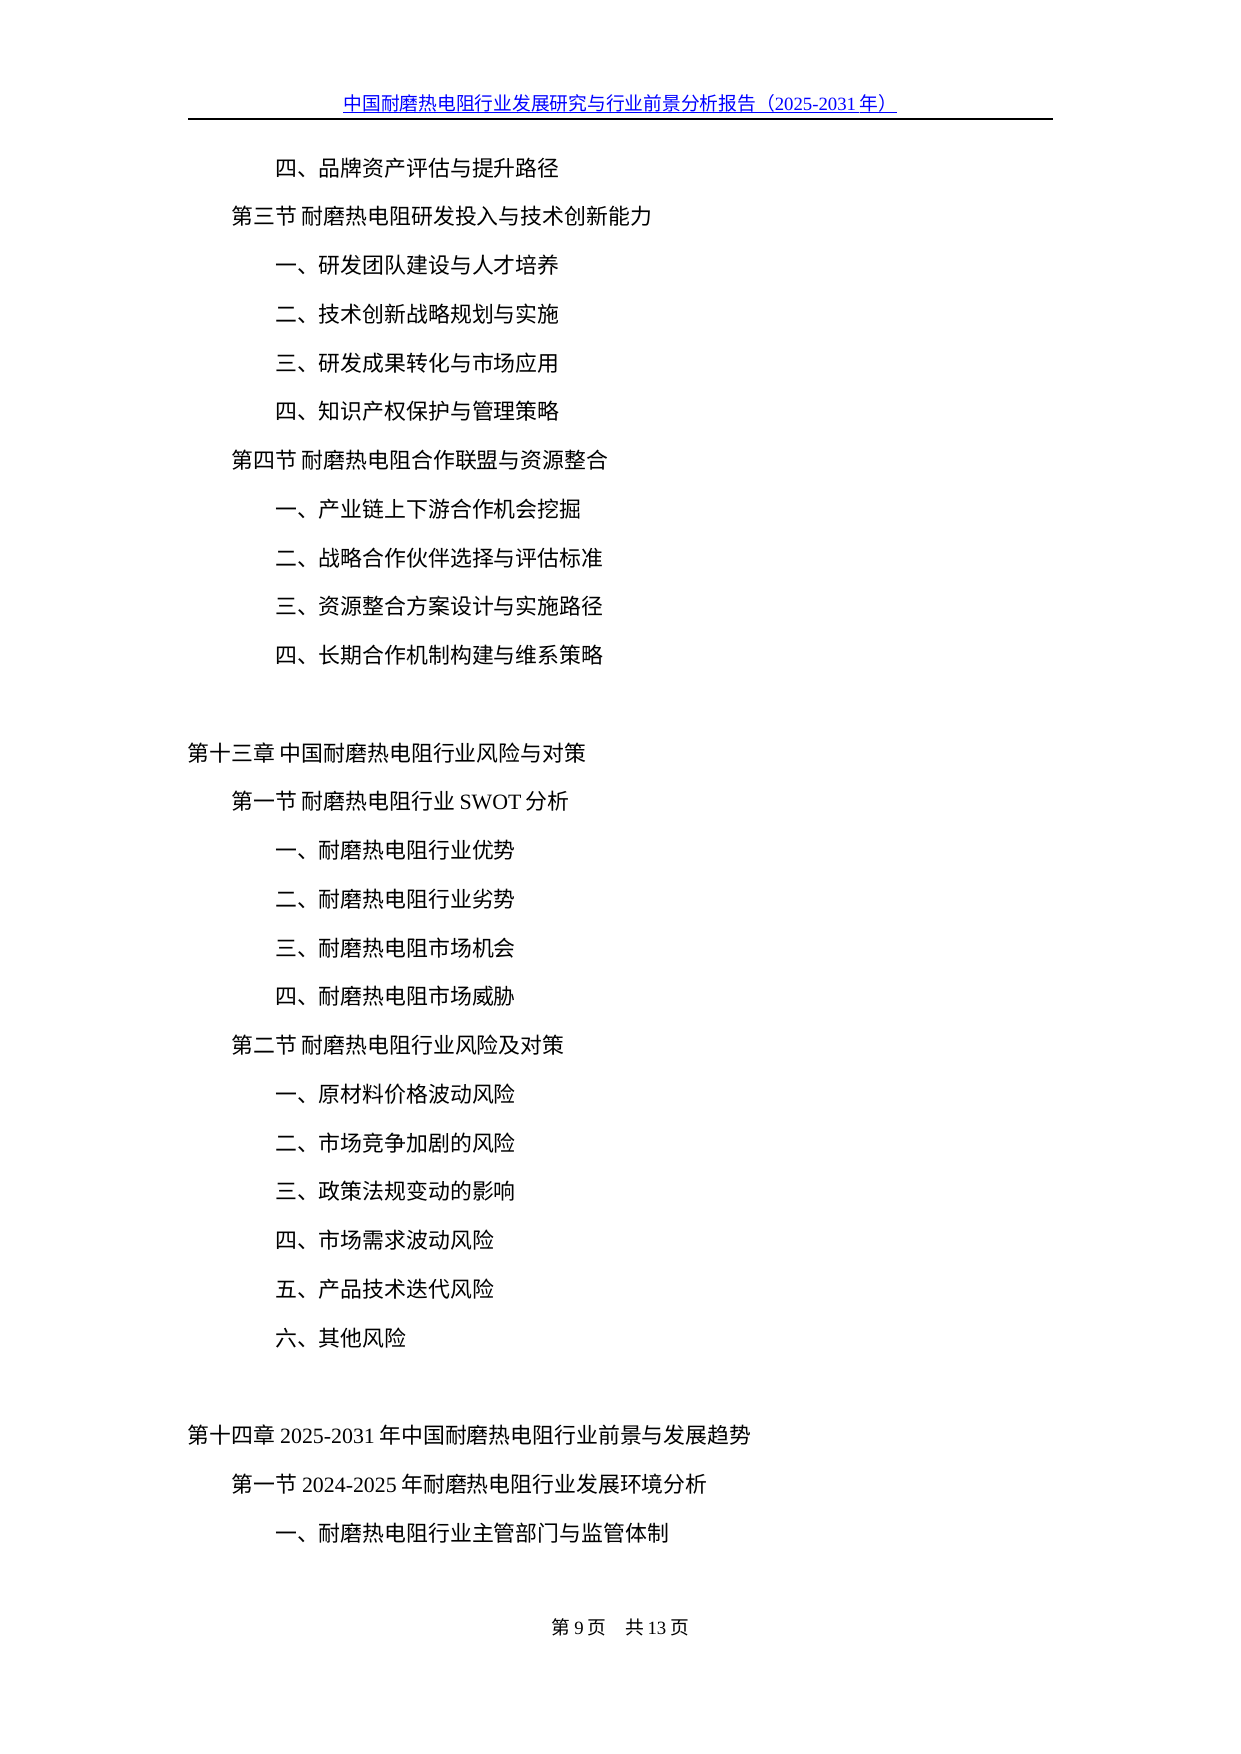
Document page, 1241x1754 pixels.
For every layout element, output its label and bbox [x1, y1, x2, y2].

text [187, 150, 1053, 1548]
